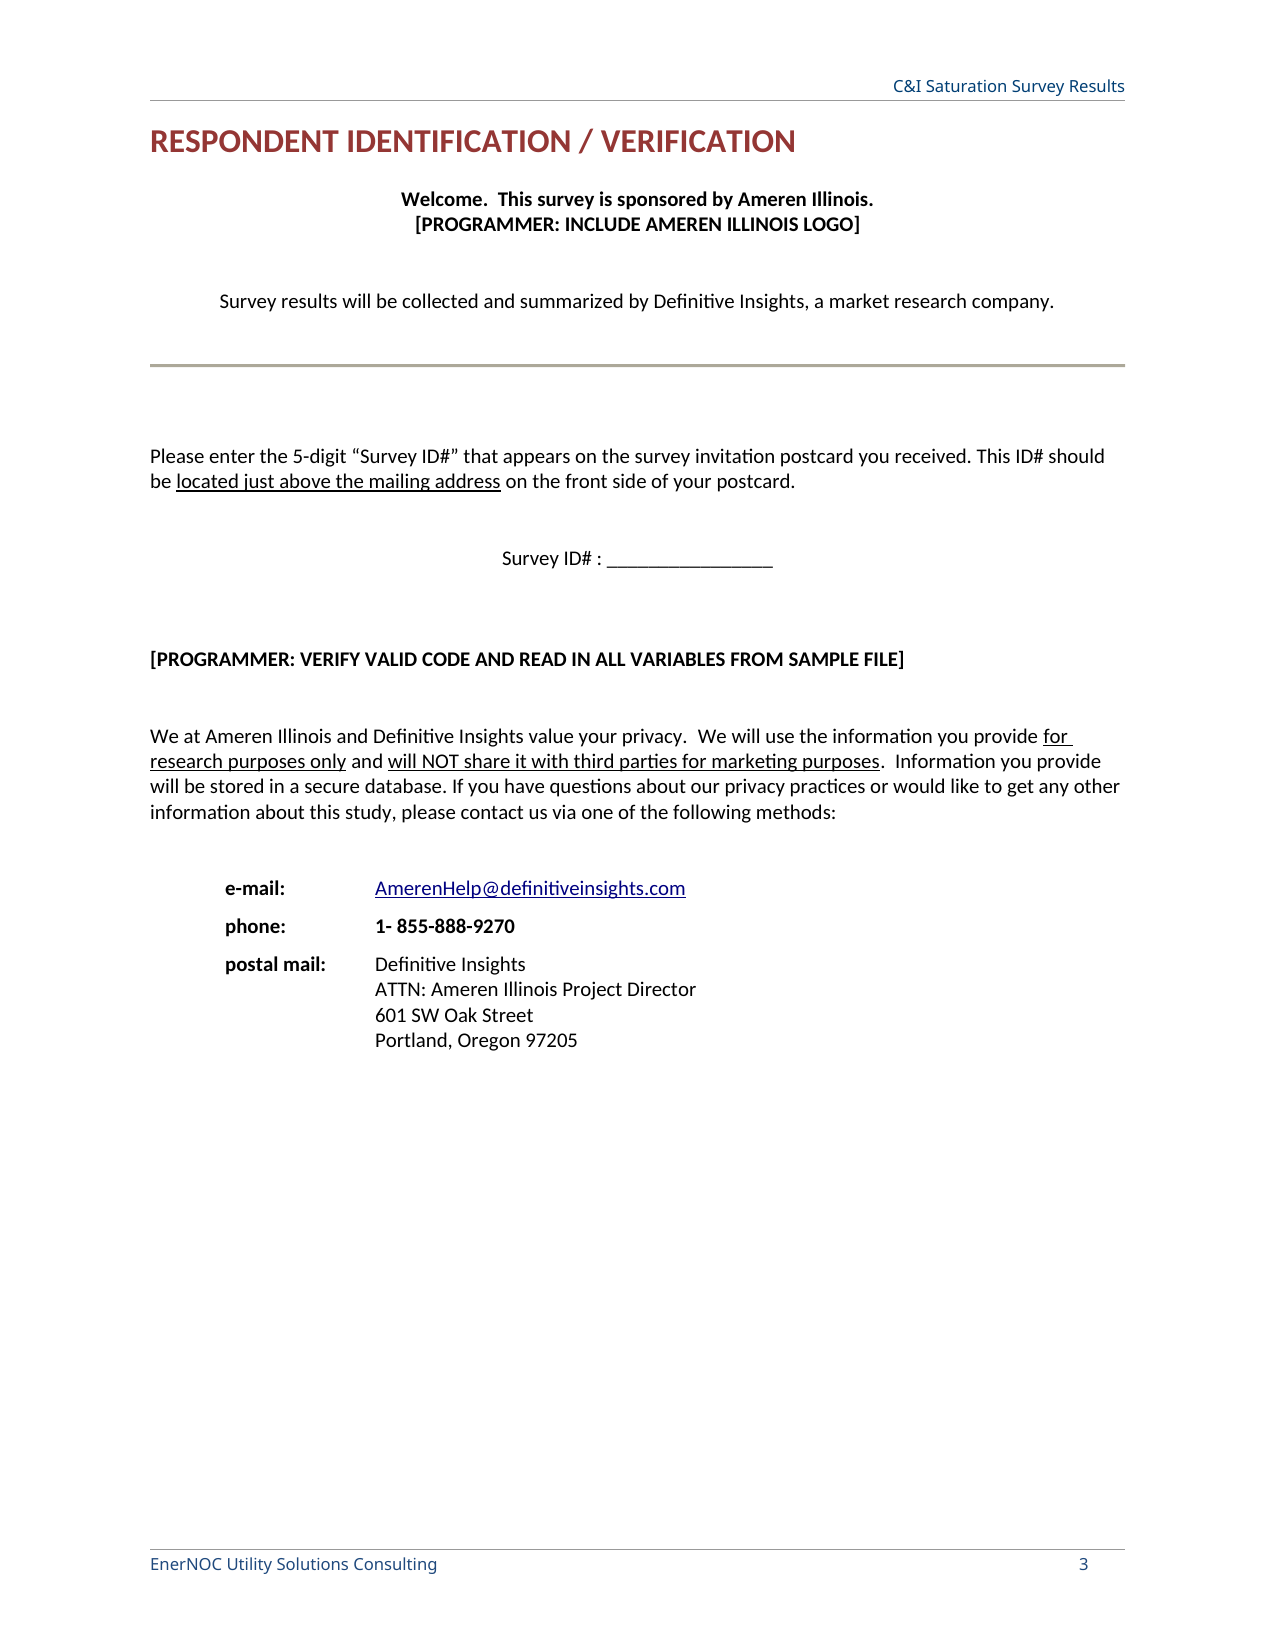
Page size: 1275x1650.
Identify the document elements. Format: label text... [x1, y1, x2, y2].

text [PROGRAMMER: VERIFY VALID CODE AND READ IN ALL VARIABLES FROM SAMPLE FILE] [150, 647, 1125, 672]
text e-mail: AmerenHelp@definitiveinsights.com [150, 875, 1125, 901]
text We at Ameren and Definitive Insights value your privacy. We will use the information you provide for research purposes only and will NOT share it with third parties for marketing purposes. Information you provide will be stored in a secure database. If you have questions about our privacy practices or would like to get any other information about this study, please contact us via one of the following methods: [150, 723, 1125, 824]
text ATTN: Ameren Illinois Project Director [150, 977, 1125, 1002]
text Survey ID# : ________________ [150, 545, 1125, 570]
text phone: 1- 855-888-9270 [150, 913, 1125, 939]
text RESPONDENT IDENTIFICATION / VERIFICATION [150, 120, 1125, 161]
text [PROGRAMMER: INCLUDE AMEREN LOGO] [150, 212, 1125, 237]
text postal mail: Definitive Insights [150, 951, 1125, 977]
text Please enter the 5-digit “Survey ID#” that appears on the survey invitation postcard you received. This ID# should be located just above the mailing address on the front side of your postcard. [150, 443, 1125, 494]
text Survey results will be collected and summarized by Definitive Insights, a market research company. [150, 288, 1125, 313]
text Welcome. This survey is sponsored by Ameren . [150, 186, 1125, 212]
